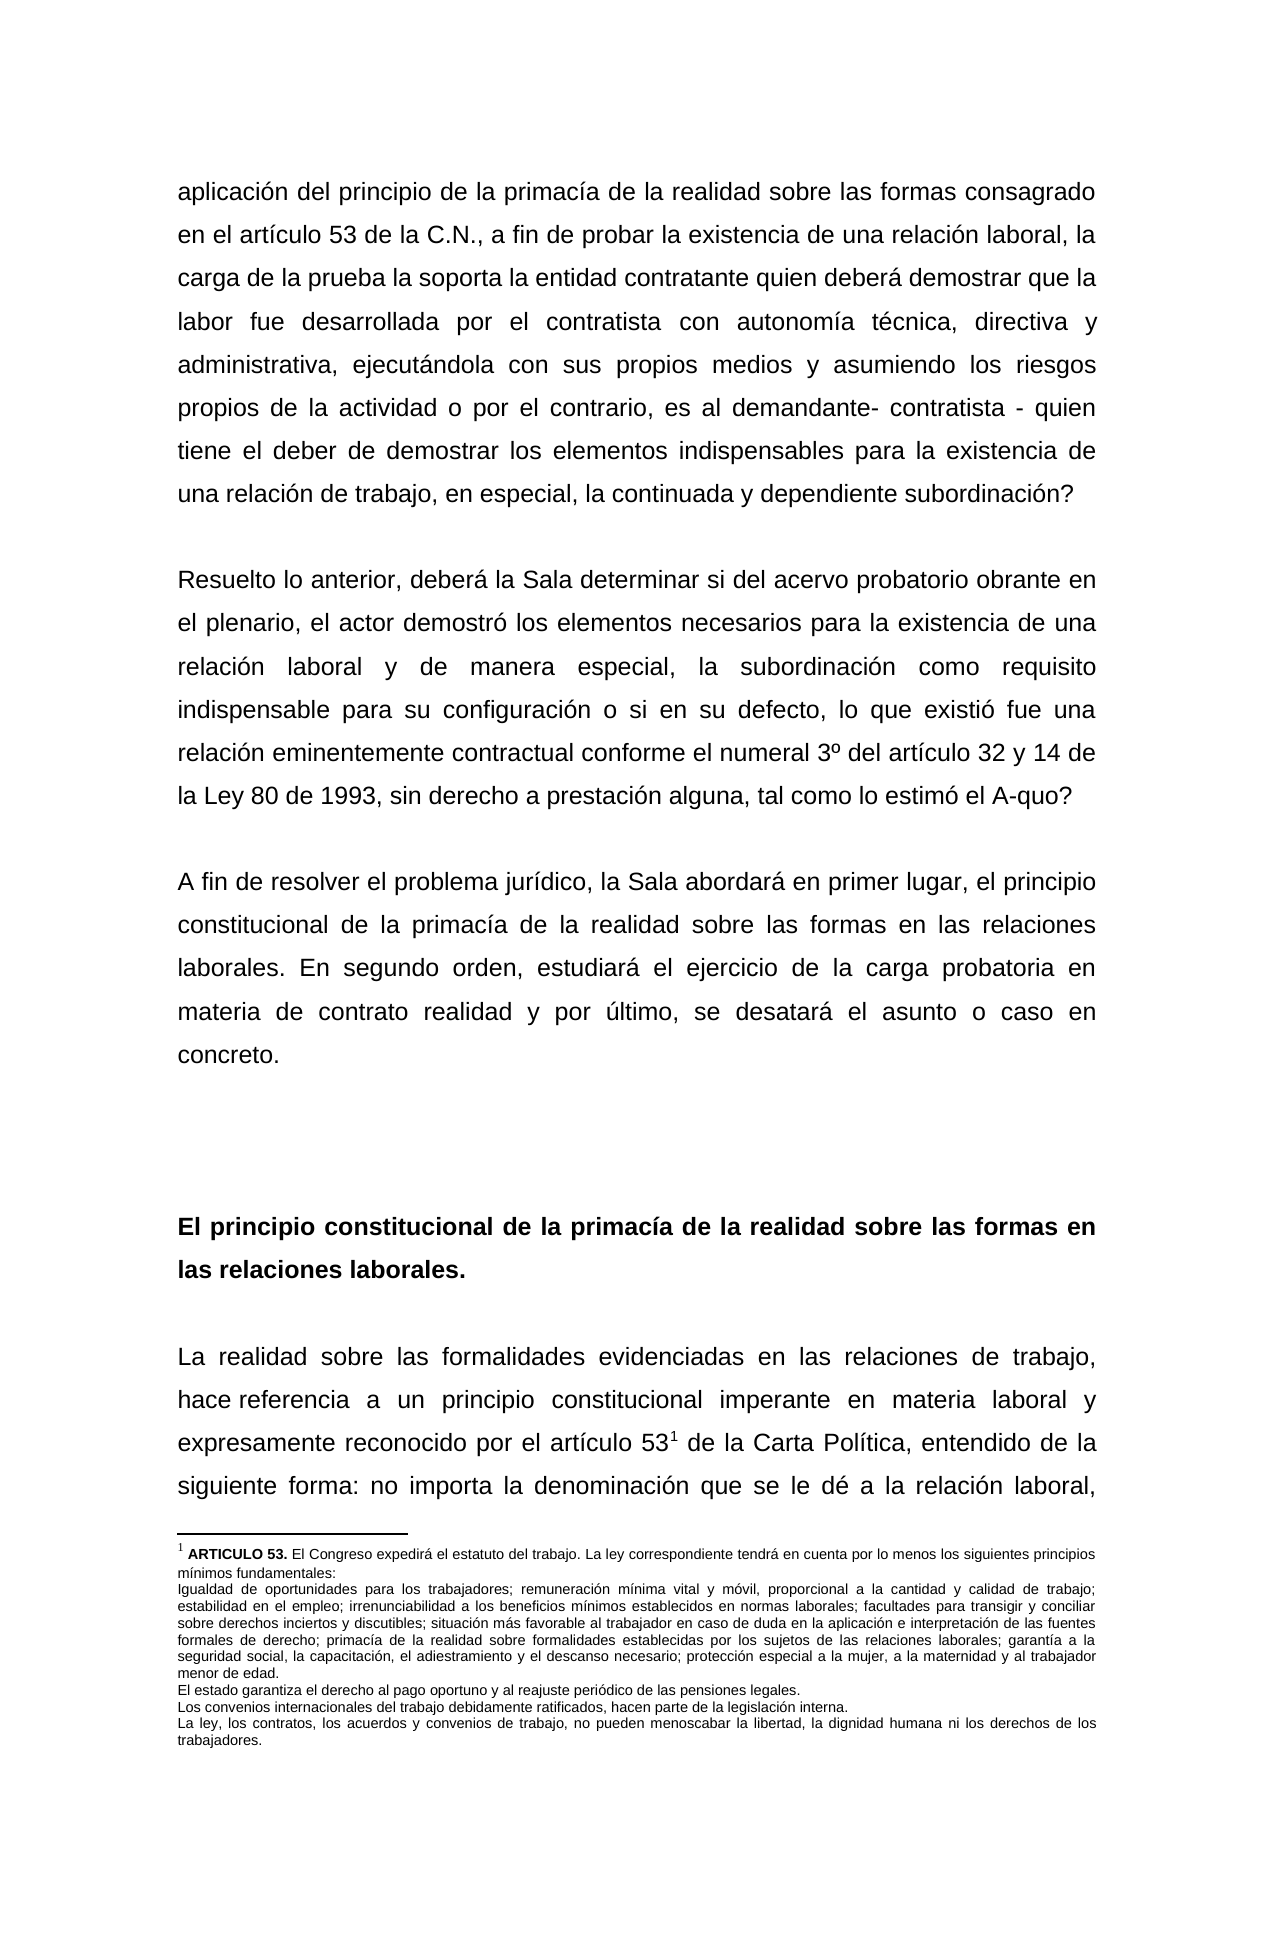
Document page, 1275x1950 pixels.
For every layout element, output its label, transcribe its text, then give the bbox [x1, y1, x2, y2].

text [177, 1342, 1098, 1500]
text Resuelto lo anterior, deberá la Sala determinar si del acervo probatorio obrante en el plenario, el actor demostró los elementos necesarios para la existencia de una relación laboral y de manera especial, la subordinación como requisito indispensable para su configuración o si en su defecto, lo que existió fue una relación eminentemente contractual conforme el numeral 3º del artículo 32 y 14 de la Ley 80 de 1993, sin derecho a prestación alguna, tal como lo estimó el A-quo? [177, 565, 1098, 810]
text A fin de resolver el problema jurídico, la Sala abordará en primer lugar, el principio constitucional de la primacía de la realidad sobre las formas en las relaciones laborales. En segundo orden, estudiará el ejercicio de la carga probatoria en materia de contrato realidad y por último, se desatará el asunto o caso en concreto. [177, 867, 1098, 1068]
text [177, 177, 1098, 508]
text El principio constitucional de la primacía de la realidad sobre las formas en las relaciones laborales. [177, 1212, 1098, 1284]
